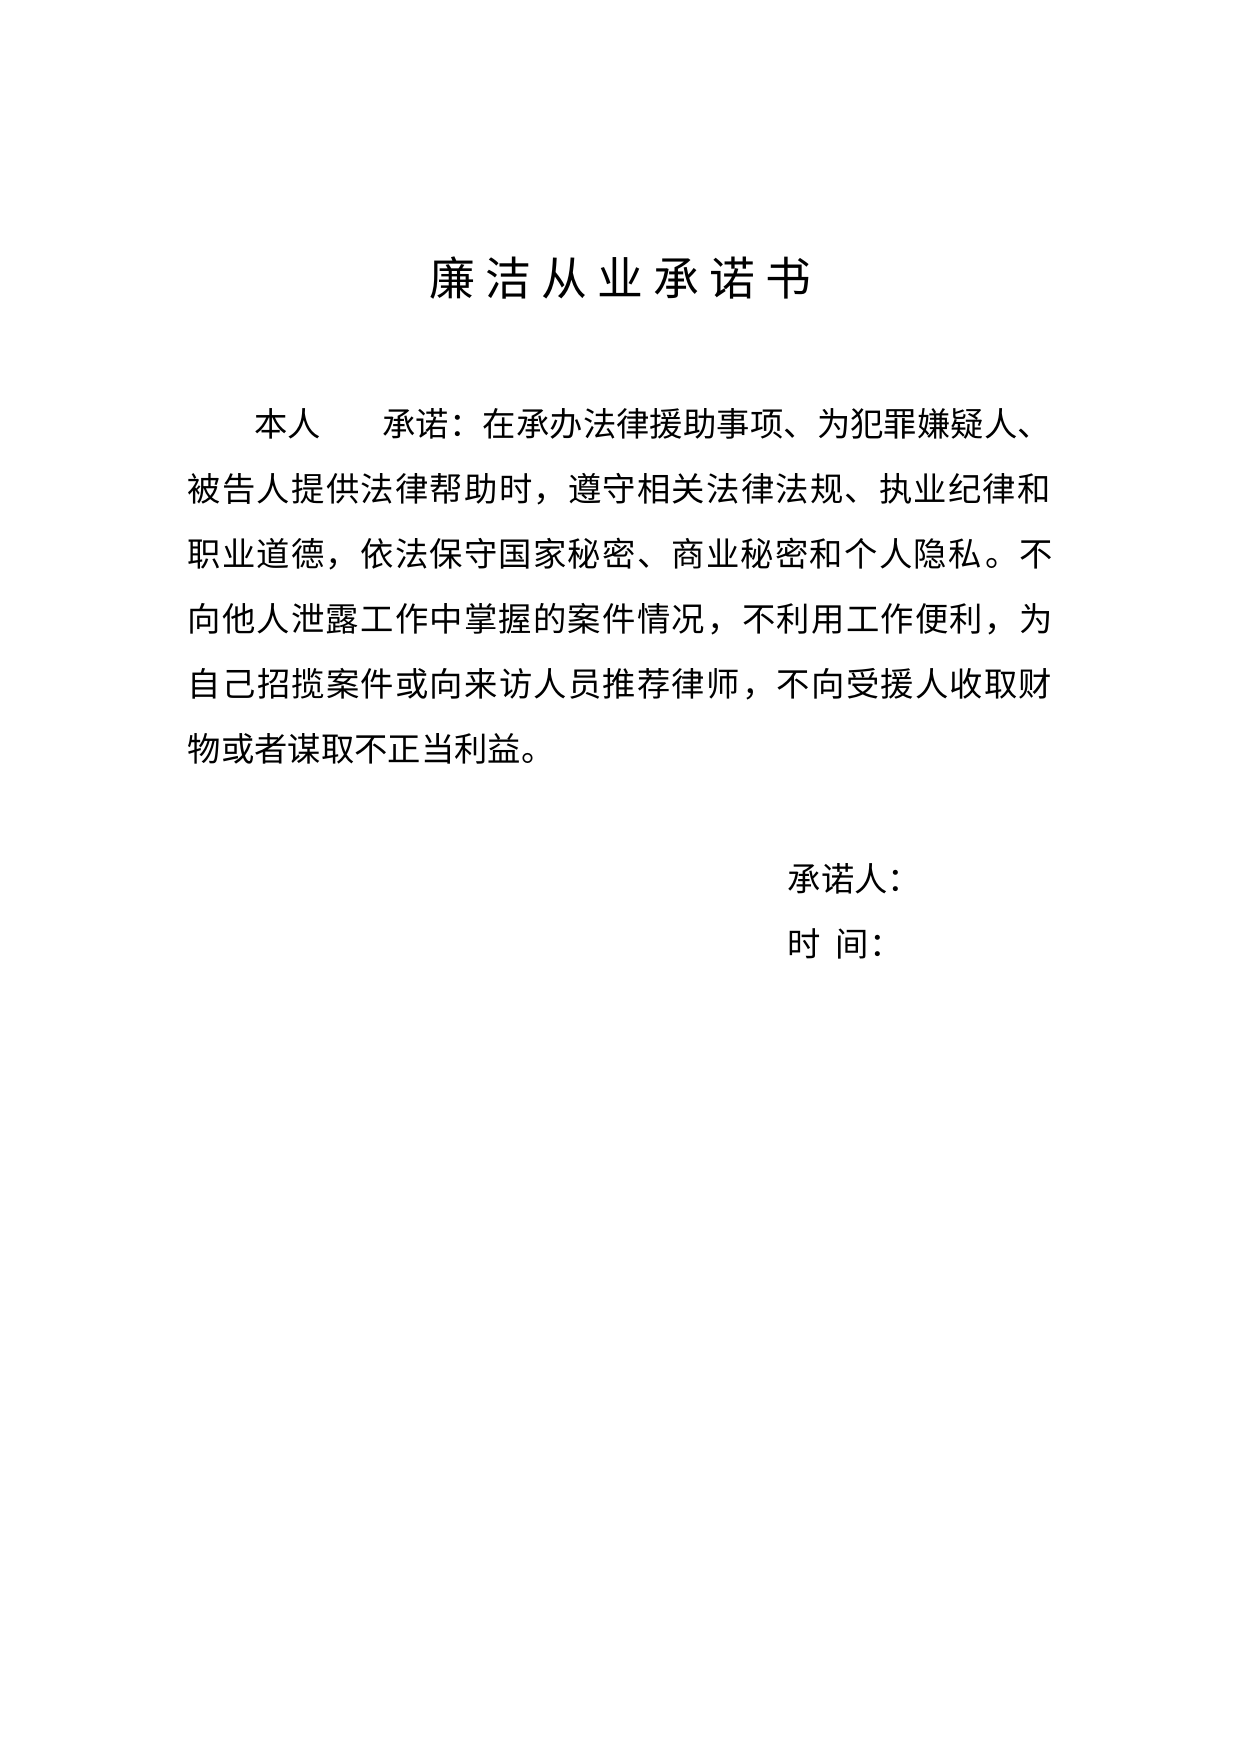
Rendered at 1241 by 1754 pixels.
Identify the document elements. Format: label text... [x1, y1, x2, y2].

text 时 间： [187, 909, 1053, 974]
text 承诺人： [187, 844, 1053, 909]
text 廉 洁 从 业 承 诺 书 [187, 227, 1053, 324]
text 本人 承诺：在承办法律援助事项、为犯罪嫌疑人、被告人提供法律帮助时，遵守相关法律法规、执业纪律和职业道德，依法保守国家秘密、商业秘密和个人隐私。不向他人泄露工作中掌握的案件情况，不利用工作便利，为自己招揽案件或向来访人员推荐律师，不向受援人收取财物或者谋取不正当利益。 [187, 389, 1053, 779]
